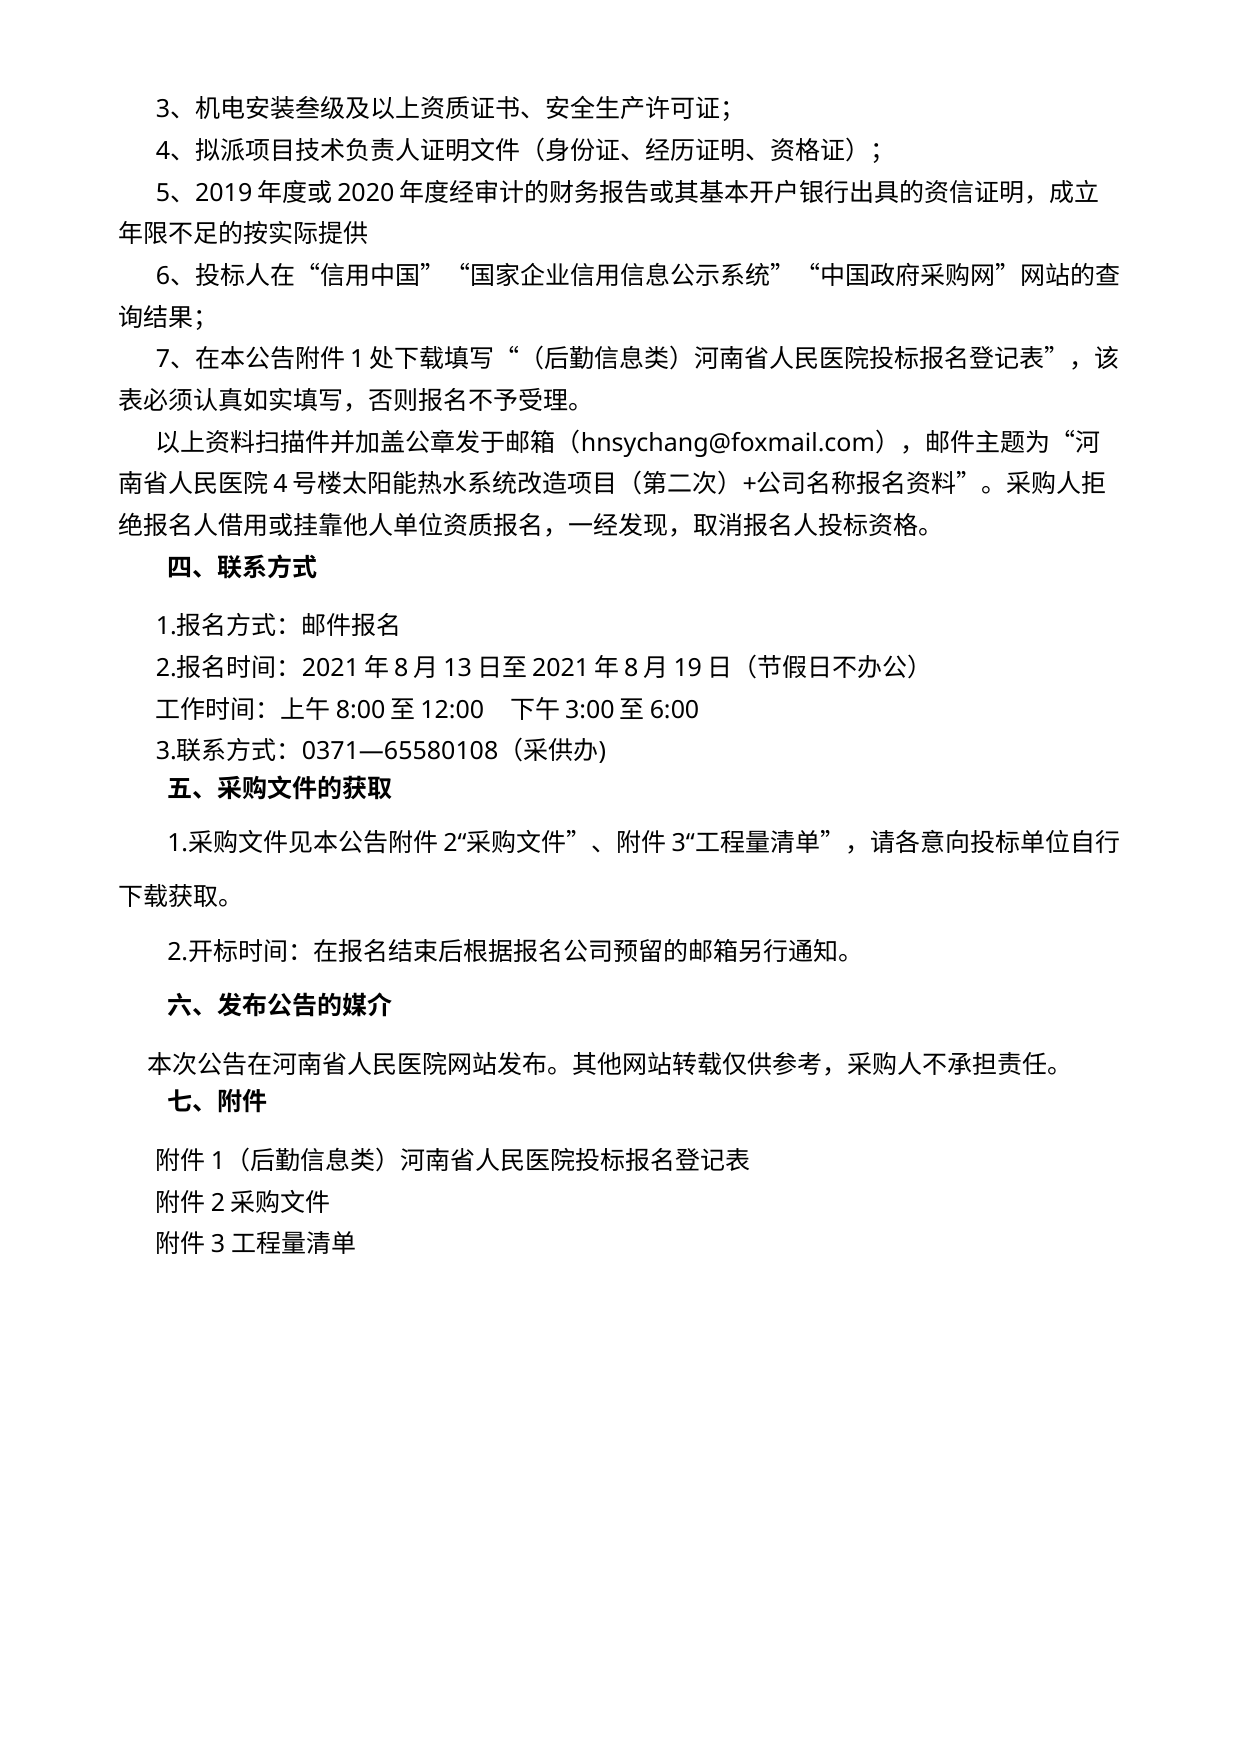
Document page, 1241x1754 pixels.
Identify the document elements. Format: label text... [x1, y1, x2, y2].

text 六、发布公告的媒介 [118, 986, 1122, 1022]
text 四、联系方式 [118, 547, 1122, 583]
text 2.开标时间：在报名结束后根据报名公司预留的邮箱另行通知。 [118, 931, 1122, 967]
text 4、拟派项目技术负责人证明文件（身份证、经历证明、资格证）； [118, 130, 1122, 167]
text 工作时间：上午8:00至12:00 下午3:00至6:00 [118, 685, 1122, 726]
text 1.采购文件见本公告附件2“采购文件”、附件3“工程量清单”，请各意向投标单位自行下载获取。 [118, 822, 1122, 913]
text 6、投标人在“信用中国”“国家企业信用信息公示系统”“中国政府采购网”网站的查询结果； [118, 255, 1122, 333]
text 7、在本公告附件1处下载填写“（后勤信息类）河南省人民医院投标报名登记表”，该表必须认真如实填写，否则报名不予受理。 [118, 339, 1122, 417]
text 3、机电安装叁级及以上资质证书、安全生产许可证； [118, 89, 1122, 125]
text 附件2采购文件 [118, 1178, 1122, 1219]
text 3.联系方式：0371—65580108（采供办) [118, 726, 1122, 768]
text 以上资料扫描件并加盖公章发于邮箱（hnsychang@foxmail.com），邮件主题为“河南省人民医院4号楼太阳能热水系统改造项目（第二次）+公司名称报名资料”。采购人拒绝报名人借用或挂靠他人单位资质报名，一经发现，取消报名人投标资格。 [118, 422, 1122, 542]
text 七、附件 [118, 1082, 1122, 1118]
text 本次公告在河南省人民医院网站发布。其他网站转载仅供参考，采购人不承担责任。 [118, 1040, 1122, 1082]
text 2.报名时间：2021年8月13日至2021年8月19日（节假日不办公） [118, 643, 1122, 685]
text 附件1（后勤信息类）河南省人民医院投标报名登记表 [118, 1136, 1122, 1178]
text 附件3 工程量清单 [118, 1219, 1122, 1261]
text 5、2019年度或2020年度经审计的财务报告或其基本开户银行出具的资信证明，成立年限不足的按实际提供 [118, 172, 1122, 250]
text 五、采购文件的获取 [118, 768, 1122, 804]
text 1.报名方式：邮件报名 [118, 601, 1122, 643]
